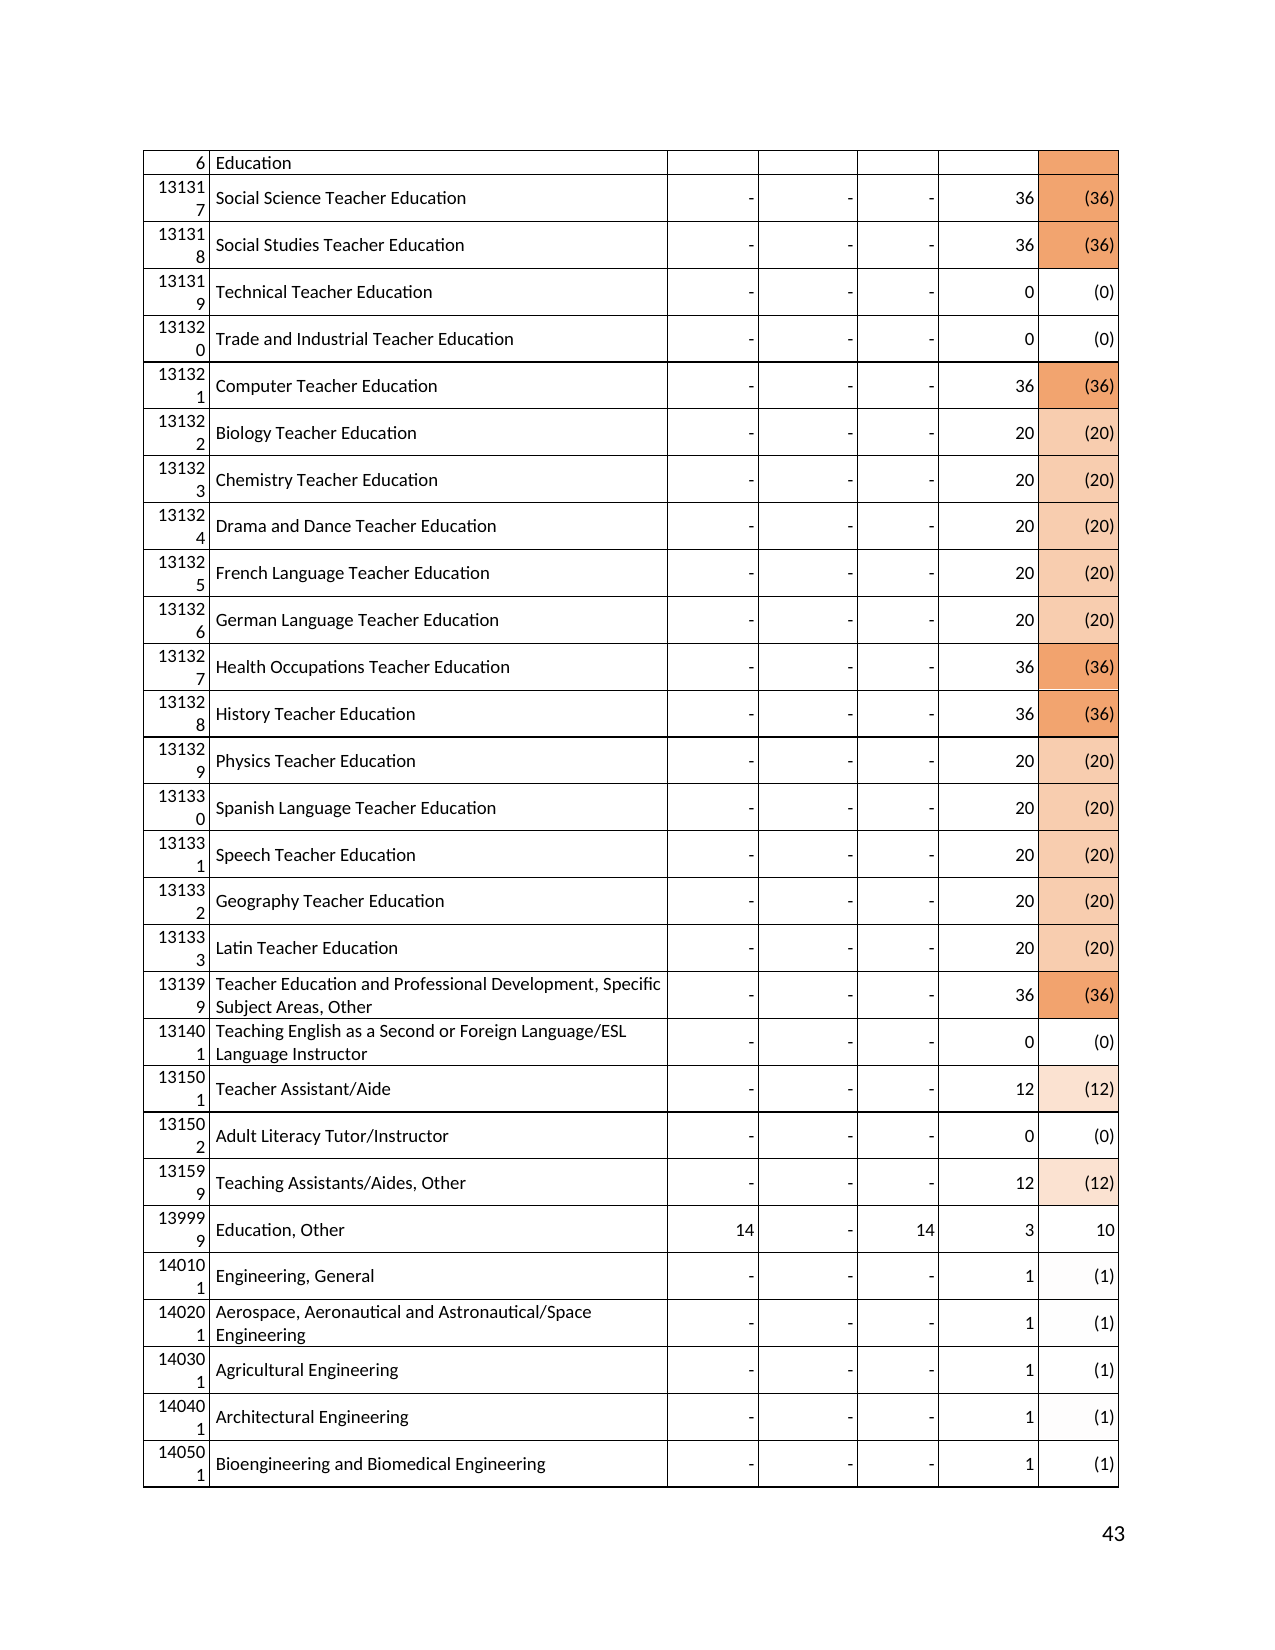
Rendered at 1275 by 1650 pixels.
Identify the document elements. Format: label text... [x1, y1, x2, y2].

table_cell 20 [939, 409, 1038, 455]
table_cell (0) [1039, 316, 1118, 361]
table_cell (20) [1039, 409, 1118, 455]
table_cell 0 [939, 269, 1038, 314]
table_cell - [668, 1019, 758, 1064]
table_cell 20 [939, 784, 1038, 830]
table_cell 131323 [144, 456, 209, 502]
table_cell Computer Teacher Education [210, 363, 667, 408]
table_cell 131326 [144, 597, 209, 643]
table_cell - [668, 972, 758, 1018]
table_cell (1) [1039, 1300, 1118, 1346]
table_cell Architectural Engineering [210, 1394, 667, 1439]
table_cell - [668, 644, 758, 689]
table_cell 0 [939, 316, 1038, 361]
table_cell 131502 [144, 1113, 209, 1158]
table_cell Teaching Assistants/Aides, Other [210, 1159, 667, 1205]
table_cell 131599 [144, 1159, 209, 1205]
table_cell (36) [1039, 175, 1118, 221]
table_cell German Language Teacher Education [210, 597, 667, 643]
table_cell - [759, 222, 857, 268]
table_cell 131330 [144, 784, 209, 830]
table_cell - [668, 1441, 758, 1486]
table_cell Agricultural Engineering [210, 1347, 667, 1393]
table_cell - [858, 175, 938, 221]
table_cell - [858, 925, 938, 971]
table_cell - [668, 691, 758, 736]
table_cell Teacher Assistant/Aide [210, 1066, 667, 1111]
table_cell 140301 [144, 1347, 209, 1393]
table_cell - [668, 269, 758, 314]
table_cell - [668, 925, 758, 971]
table_cell 10 [1039, 1206, 1118, 1252]
table_cell - [858, 691, 938, 736]
table_cell (36) [1039, 222, 1118, 268]
table_cell 36 [939, 175, 1038, 221]
table_cell - [858, 784, 938, 830]
table_cell Adult Literacy Tutor/Instructor [210, 1113, 667, 1158]
table_cell (20) [1039, 925, 1118, 971]
table_cell - [858, 151, 938, 174]
table_cell - [858, 316, 938, 361]
table_cell Aerospace, Aeronautical and Astronautical/Space Engineering [210, 1300, 667, 1346]
table_cell (20) [1039, 597, 1118, 643]
table_cell - [668, 1347, 758, 1393]
table_cell - [858, 878, 938, 924]
table_cell Technical Teacher Education [210, 269, 667, 314]
table_cell (0) [1039, 269, 1118, 314]
table_cell 14 [858, 1206, 938, 1252]
table_cell - [668, 409, 758, 455]
table_cell (20) [1039, 738, 1118, 783]
table_cell - [668, 1300, 758, 1346]
table_cell - [858, 1253, 938, 1299]
table_cell - [858, 456, 938, 502]
table_cell - [759, 1300, 857, 1346]
table_cell History Teacher Education [210, 691, 667, 736]
table_cell - [668, 222, 758, 268]
table_cell 131333 [144, 925, 209, 971]
table_cell 0 [939, 1113, 1038, 1158]
table_cell - [759, 175, 857, 221]
table_cell - [759, 1441, 857, 1486]
table_cell - [668, 1066, 758, 1111]
table_cell 131319 [144, 269, 209, 314]
table_cell (1) [1039, 1441, 1118, 1486]
table_cell - [759, 972, 857, 1018]
table_cell - [858, 1113, 938, 1158]
table_cell - [668, 550, 758, 596]
table_cell 131324 [144, 503, 209, 549]
table_cell Social Science Teacher Education [210, 175, 667, 221]
table_cell - [668, 316, 758, 361]
table_cell (20) [1039, 784, 1118, 830]
table_cell 131501 [144, 1066, 209, 1111]
table_cell - [858, 363, 938, 408]
table_cell - [668, 503, 758, 549]
table_cell - [759, 878, 857, 924]
table_cell 131318 [144, 222, 209, 268]
table_cell - [759, 316, 857, 361]
table_cell - [858, 1019, 938, 1064]
table_cell - [759, 1019, 857, 1064]
table_cell 14 [668, 1206, 758, 1252]
table_cell - [759, 409, 857, 455]
table_cell 131401 [144, 1019, 209, 1064]
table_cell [210, 151, 667, 174]
table_cell - [668, 363, 758, 408]
table_cell 1 [939, 1300, 1038, 1346]
table_cell 36 [939, 972, 1038, 1018]
table_cell 1 [939, 1253, 1038, 1299]
table_cell - [668, 1159, 758, 1205]
table_cell (36) [1039, 644, 1118, 689]
table_cell (20) [1039, 503, 1118, 549]
table_cell - [858, 269, 938, 314]
table_cell 131325 [144, 550, 209, 596]
table_cell 131321 [144, 363, 209, 408]
table_cell - [759, 269, 857, 314]
table_cell 3 [939, 1206, 1038, 1252]
table_cell - [668, 456, 758, 502]
table_cell - [858, 972, 938, 1018]
table_cell (1) [1039, 1253, 1118, 1299]
table_cell - [759, 1347, 857, 1393]
table_cell - [858, 409, 938, 455]
table_cell - [858, 1066, 938, 1111]
table_cell - [759, 644, 857, 689]
table_cell - [759, 1159, 857, 1205]
table_cell - [668, 738, 758, 783]
table_cell 12 [939, 1066, 1038, 1111]
table_cell 20 [939, 550, 1038, 596]
table_cell - [858, 1300, 938, 1346]
table_cell Physics Teacher Education [210, 738, 667, 783]
table_cell - [759, 1206, 857, 1252]
table_cell - [759, 456, 857, 502]
table_cell Teaching English as a Second or Foreign Language/ESL Language Instructor [210, 1019, 667, 1064]
table_cell - [759, 503, 857, 549]
table_cell Bioengineering and Biomedical Engineering [210, 1441, 667, 1486]
table_cell (36) [1039, 972, 1118, 1018]
table_cell 12 [939, 1159, 1038, 1205]
table_cell - [759, 550, 857, 596]
table_cell Education, Other [210, 1206, 667, 1252]
table_cell (1) [1039, 1394, 1118, 1439]
table_cell - [759, 1113, 857, 1158]
table_cell - [668, 1253, 758, 1299]
table_cell Latin Teacher Education [210, 925, 667, 971]
table_cell - [668, 151, 758, 174]
table_cell - [759, 1394, 857, 1439]
table_cell - [858, 644, 938, 689]
table_cell - [759, 597, 857, 643]
table_cell Social Studies Teacher Education [210, 222, 667, 268]
table_cell 1 [939, 1347, 1038, 1393]
table_cell Chemistry Teacher Education [210, 456, 667, 502]
table_cell (20) [1039, 831, 1118, 877]
table_cell - [759, 151, 857, 174]
table_cell French Language Teacher Education [210, 550, 667, 596]
table_cell - [759, 738, 857, 783]
table_cell (36) [1039, 151, 1118, 174]
table_cell (20) [1039, 878, 1118, 924]
table_cell 36 [939, 363, 1038, 408]
table_cell 20 [939, 925, 1038, 971]
table_cell 20 [939, 878, 1038, 924]
table_cell 20 [939, 503, 1038, 549]
table_cell - [858, 222, 938, 268]
table_cell 131316 [144, 151, 209, 174]
table_cell - [759, 691, 857, 736]
table_cell 20 [939, 456, 1038, 502]
table_cell 131322 [144, 409, 209, 455]
table_cell 1 [939, 1394, 1038, 1439]
table_cell 36 [939, 644, 1038, 689]
table_cell - [759, 784, 857, 830]
table_cell - [858, 1159, 938, 1205]
table_cell - [858, 1441, 938, 1486]
table_cell 131399 [144, 972, 209, 1018]
table_cell - [858, 1347, 938, 1393]
table_cell 140401 [144, 1394, 209, 1439]
table_cell (36) [1039, 691, 1118, 736]
table_cell - [668, 1113, 758, 1158]
table_cell 36 [939, 691, 1038, 736]
table_cell 131327 [144, 644, 209, 689]
table_cell 131317 [144, 175, 209, 221]
table_cell (12) [1039, 1066, 1118, 1111]
table_cell Health Occupations Teacher Education [210, 644, 667, 689]
table_cell - [858, 831, 938, 877]
table_cell - [668, 175, 758, 221]
table_cell 140501 [144, 1441, 209, 1486]
table_cell - [668, 597, 758, 643]
table_cell - [668, 831, 758, 877]
table_cell (36) [1039, 363, 1118, 408]
table_cell (20) [1039, 550, 1118, 596]
table_cell - [759, 1066, 857, 1111]
table_cell 140201 [144, 1300, 209, 1346]
table_cell - [759, 363, 857, 408]
table_cell 131320 [144, 316, 209, 361]
table_cell 20 [939, 597, 1038, 643]
table_cell 20 [939, 738, 1038, 783]
table_cell (0) [1039, 1019, 1118, 1064]
table_cell 140101 [144, 1253, 209, 1299]
table_cell - [759, 831, 857, 877]
table_cell - [668, 784, 758, 830]
table_cell - [668, 878, 758, 924]
table_cell Drama and Dance Teacher Education [210, 503, 667, 549]
table_cell 0 [939, 1019, 1038, 1064]
table_cell - [858, 503, 938, 549]
table_cell 36 [939, 222, 1038, 268]
table_cell 131332 [144, 878, 209, 924]
table_cell 36 [939, 151, 1038, 174]
table_cell (0) [1039, 1113, 1118, 1158]
table_cell Spanish Language Teacher Education [210, 784, 667, 830]
table_cell - [858, 550, 938, 596]
table_cell Geography Teacher Education [210, 878, 667, 924]
table_cell Biology Teacher Education [210, 409, 667, 455]
table_cell - [759, 1253, 857, 1299]
table_cell - [668, 1394, 758, 1439]
table_cell 131329 [144, 738, 209, 783]
table_cell Engineering, General [210, 1253, 667, 1299]
table_cell - [759, 925, 857, 971]
table_cell 1 [939, 1441, 1038, 1486]
table_cell 139999 [144, 1206, 209, 1252]
table_cell (1) [1039, 1347, 1118, 1393]
table_cell 131328 [144, 691, 209, 736]
table_cell - [858, 1394, 938, 1439]
table_cell 20 [939, 831, 1038, 877]
table_cell Speech Teacher Education [210, 831, 667, 877]
table_cell Teacher Education and Professional Development, Specific Subject Areas, Other [210, 972, 667, 1018]
table_cell (20) [1039, 456, 1118, 502]
table_cell - [858, 738, 938, 783]
table_cell - [858, 597, 938, 643]
table_cell Trade and Industrial Teacher Education [210, 316, 667, 361]
table_cell 131331 [144, 831, 209, 877]
table_cell (12) [1039, 1159, 1118, 1205]
